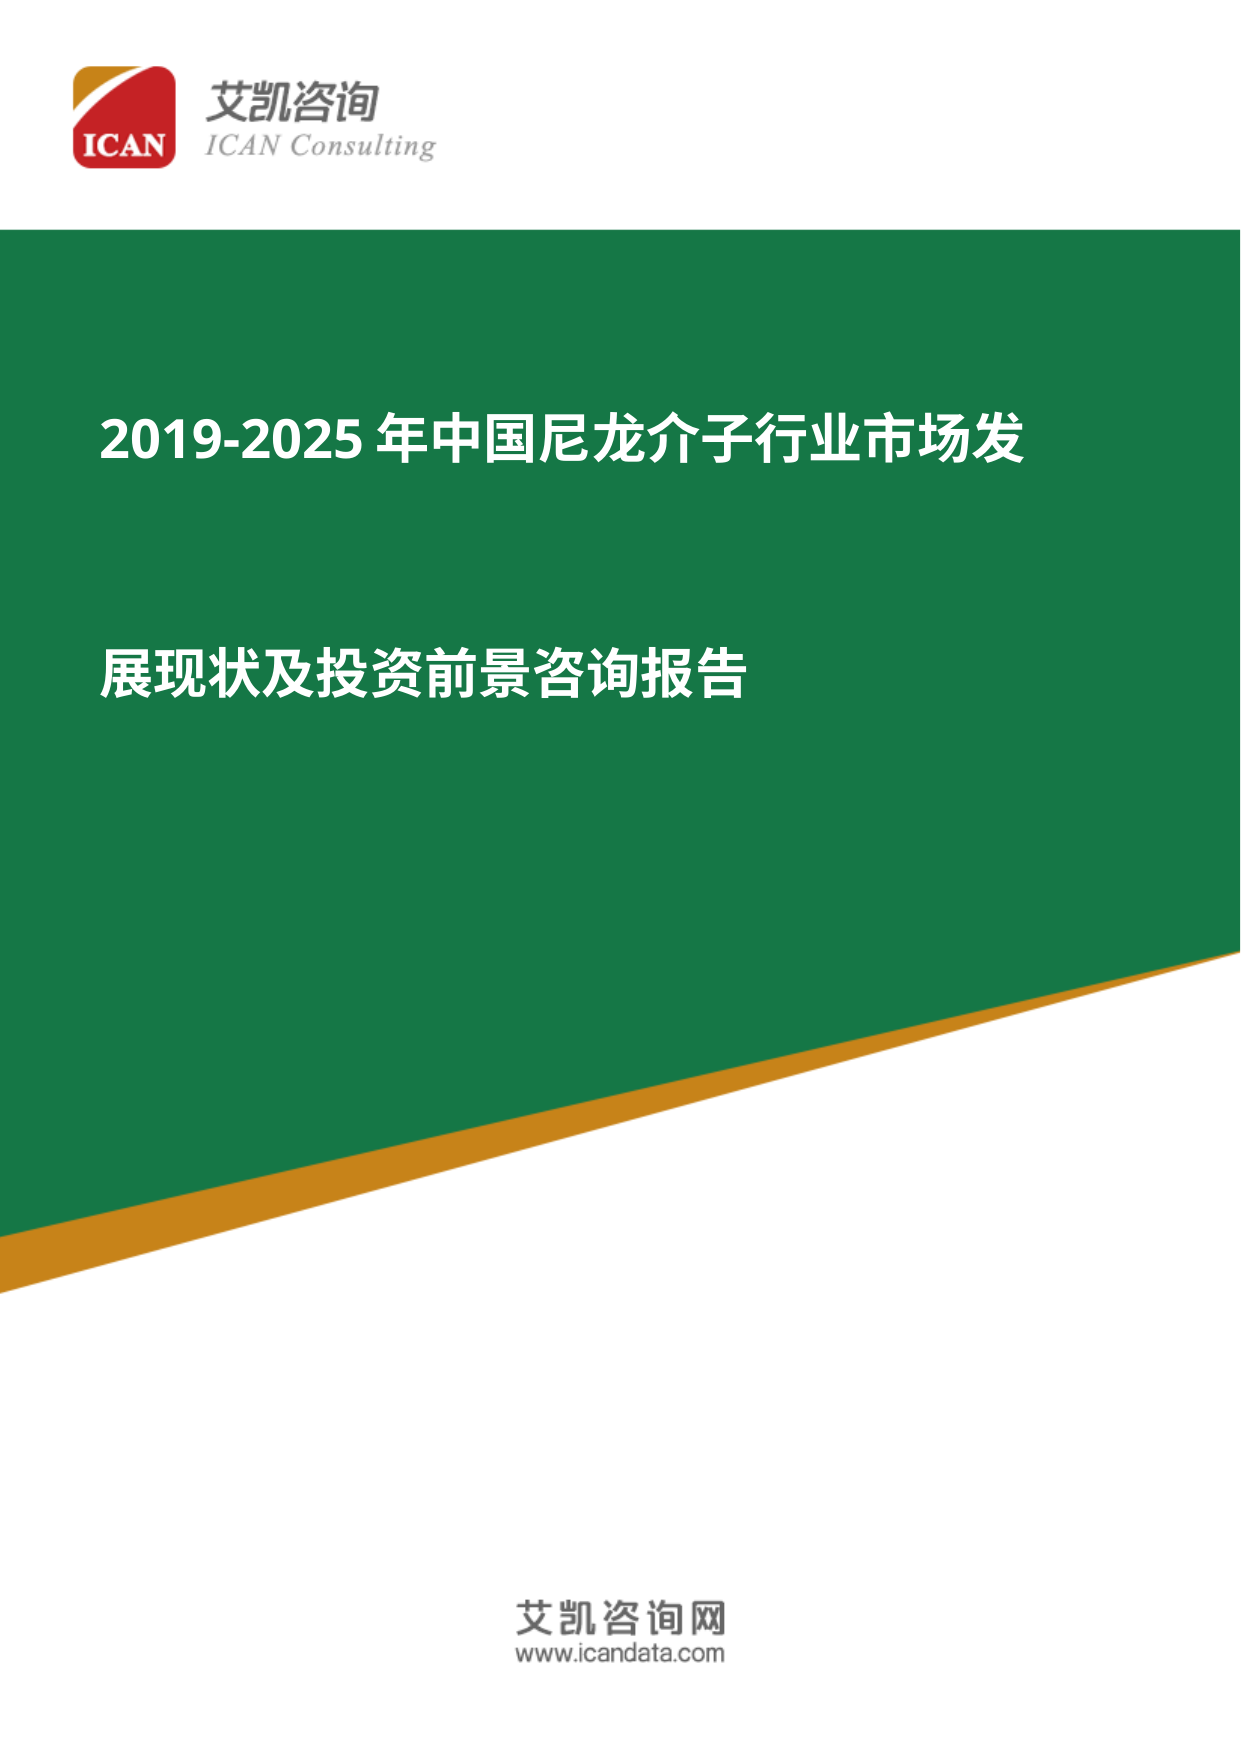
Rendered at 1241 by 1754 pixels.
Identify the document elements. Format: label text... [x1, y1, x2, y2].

picture [0, 5, 1241, 1754]
subtitle 2019-2025年中国尼龙介子行业市场发展现状及投资前景咨询报告 [99, 386, 1053, 718]
